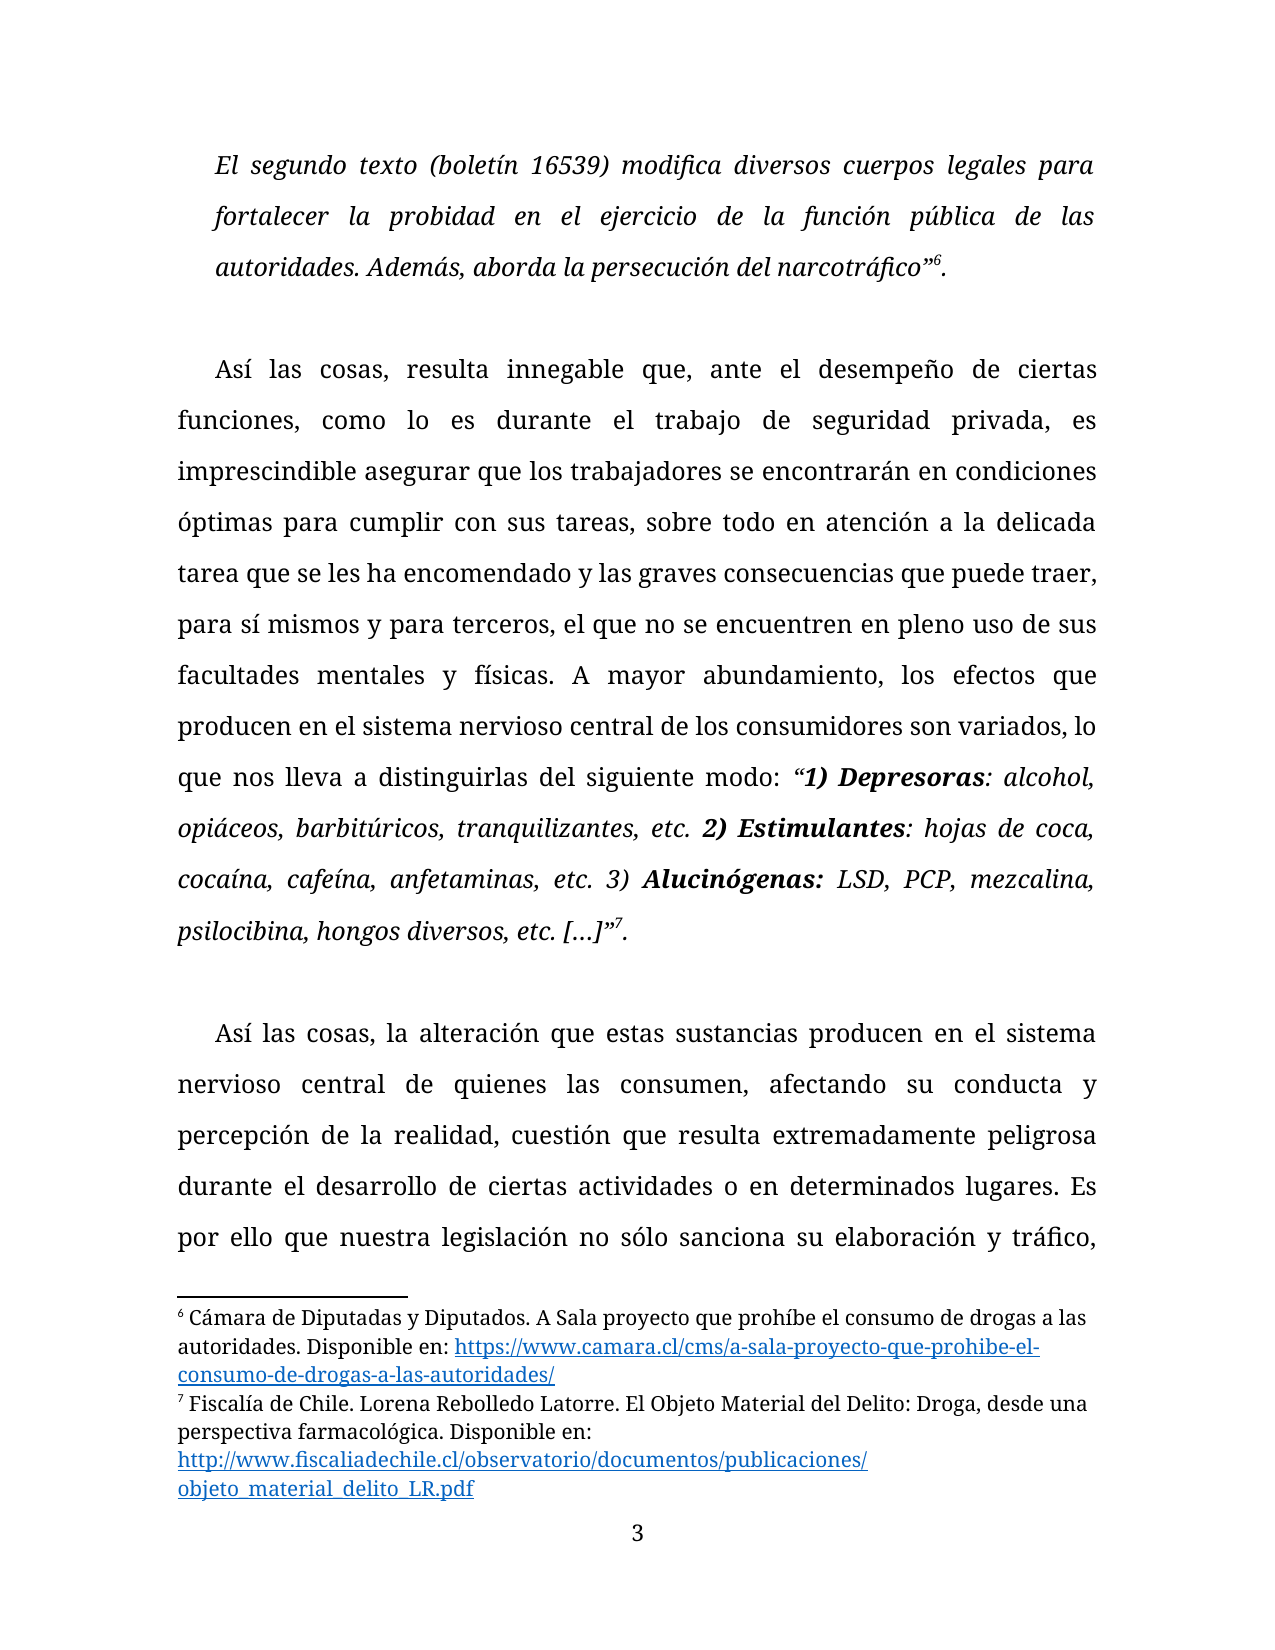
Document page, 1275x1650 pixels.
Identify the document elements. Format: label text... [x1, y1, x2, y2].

text El segundo texto (boletín 16539) modifica diversos cuerpos legales para fortalecer la probidad en el ejercicio de la función pública de las autoridades. Además, aborda la persecución del narcotráfico”. [215, 148, 1098, 284]
text Así las cosas, resulta innegable que, ante el desempeño de ciertas funciones, como lo es durante el trabajo de seguridad privada, es imprescindible asegurar que los trabajadores se encontrarán en condiciones óptimas para cumplir con sus tareas, sobre todo en atención a la delicada tarea que se les ha encomendado y las graves consecuencias que puede traer, para sí mismos y para terceros, el que no se encuentren en pleno uso de sus facultades mentales y físicas. A mayor abundamiento, los efectos que producen en el sistema nervioso central de los consumidores son variados, lo que nos lleva a distinguirlas del siguiente modo: “1) Depresoras: alcohol, opiáceos, barbitúricos, tranquilizantes, etc. 2) Estimulantes: hojas de coca, cocaína, cafeína, anfetaminas, etc. 3) Alucinógenas: LSD, PCP, mezcalina, psilocibina, hongos diversos, etc. […]”. [177, 352, 1098, 947]
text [177, 1015, 1098, 1253]
